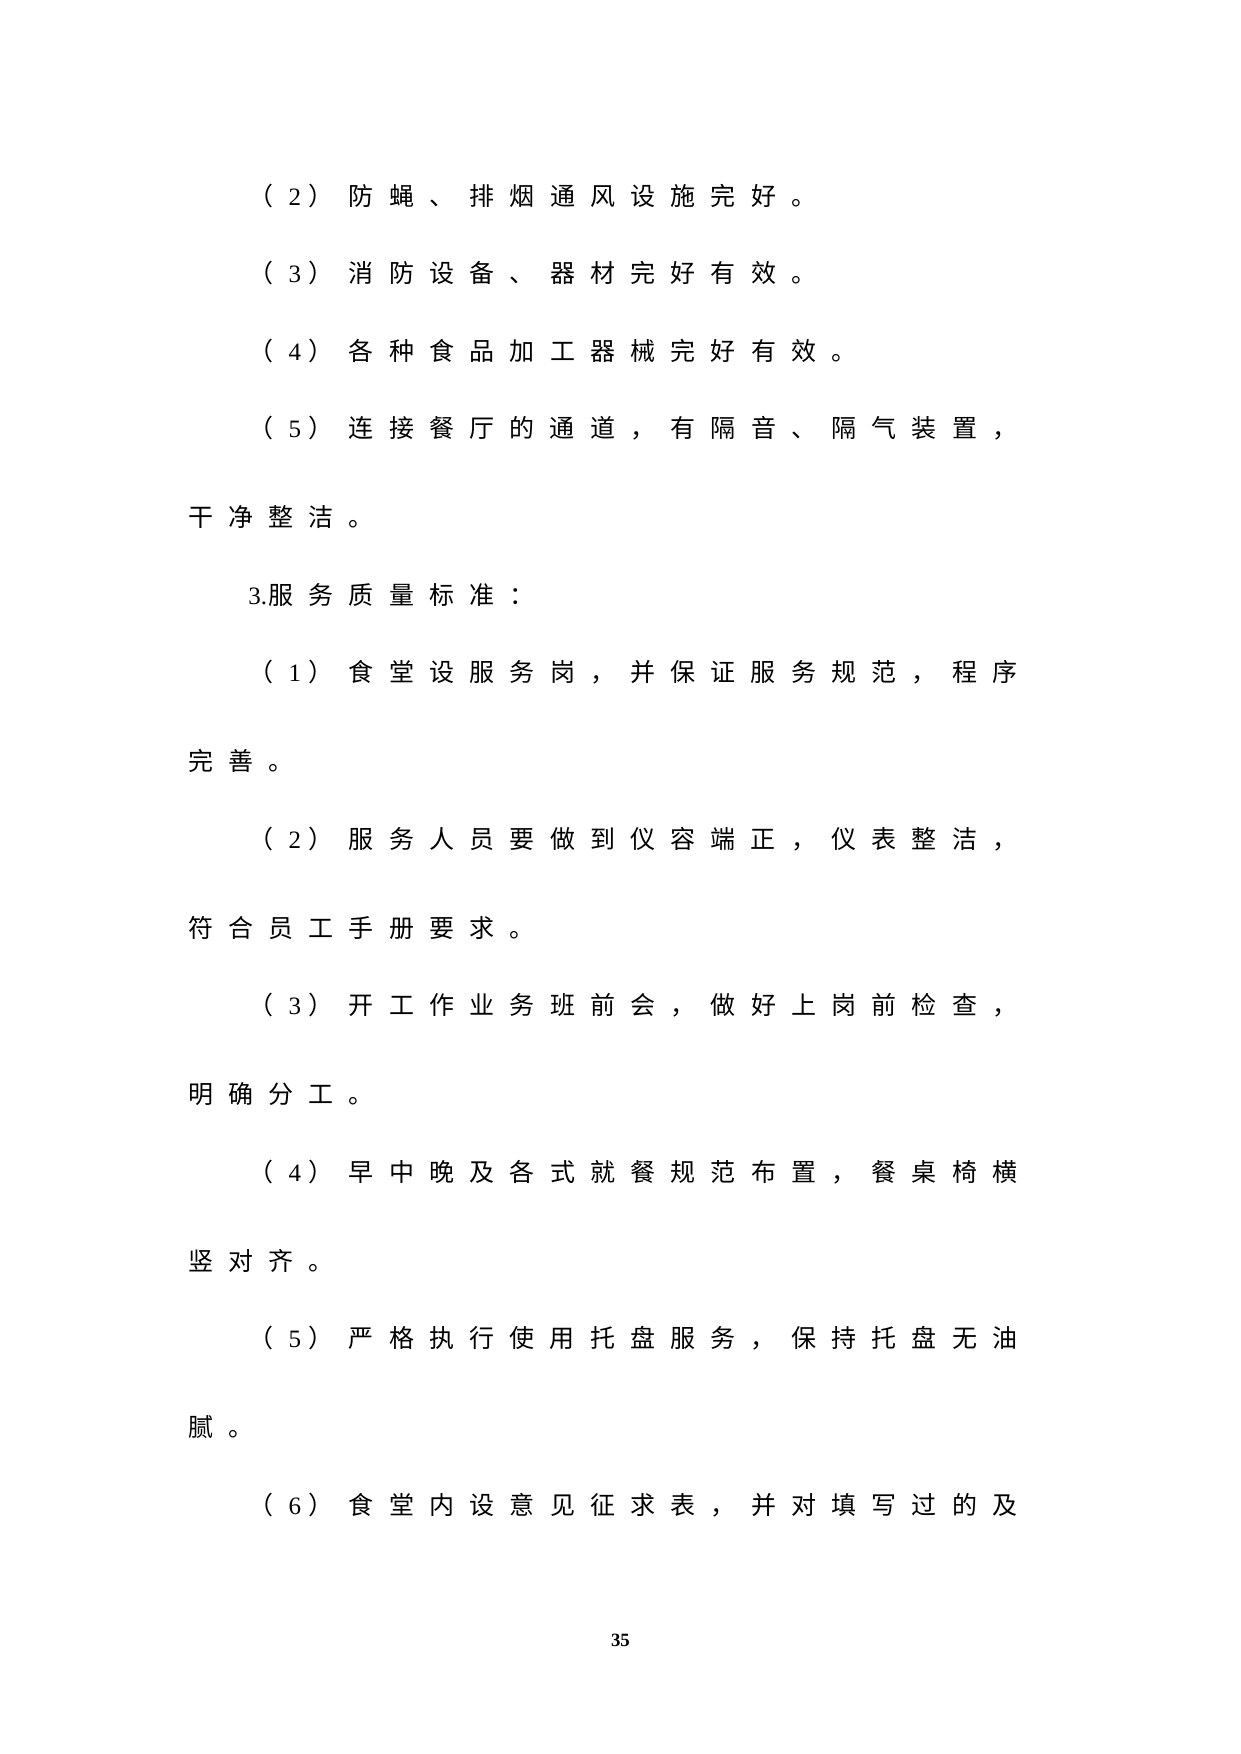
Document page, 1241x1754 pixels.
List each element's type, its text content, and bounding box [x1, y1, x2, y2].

text （2）防蝇、排烟通风设施完好。 [188, 164, 1052, 224]
text （5）严格执行使用托盘服务，保持托盘无油腻。 [188, 1307, 1052, 1456]
text （3）开工作业务班前会，做好上岗前检查，明确分工。 [188, 974, 1052, 1123]
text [188, 1474, 1052, 1533]
text （4）早中晚及各式就餐规范布置，餐桌椅横竖对齐。 [188, 1141, 1052, 1289]
text （1）食堂设服务岗，并保证服务规范，程序完善。 [188, 641, 1052, 789]
text （3）消防设备、器材完好有效。 [188, 242, 1052, 301]
text （5）连接餐厅的通道，有隔音、隔气装置，干净整洁。 [188, 397, 1052, 545]
text （4）各种食品加工器械完好有效。 [188, 319, 1052, 379]
text （2）服务人员要做到仪容端正，仪表整洁，符合员工手册要求。 [188, 808, 1052, 956]
text 3.服务质量标准： [188, 563, 1052, 623]
